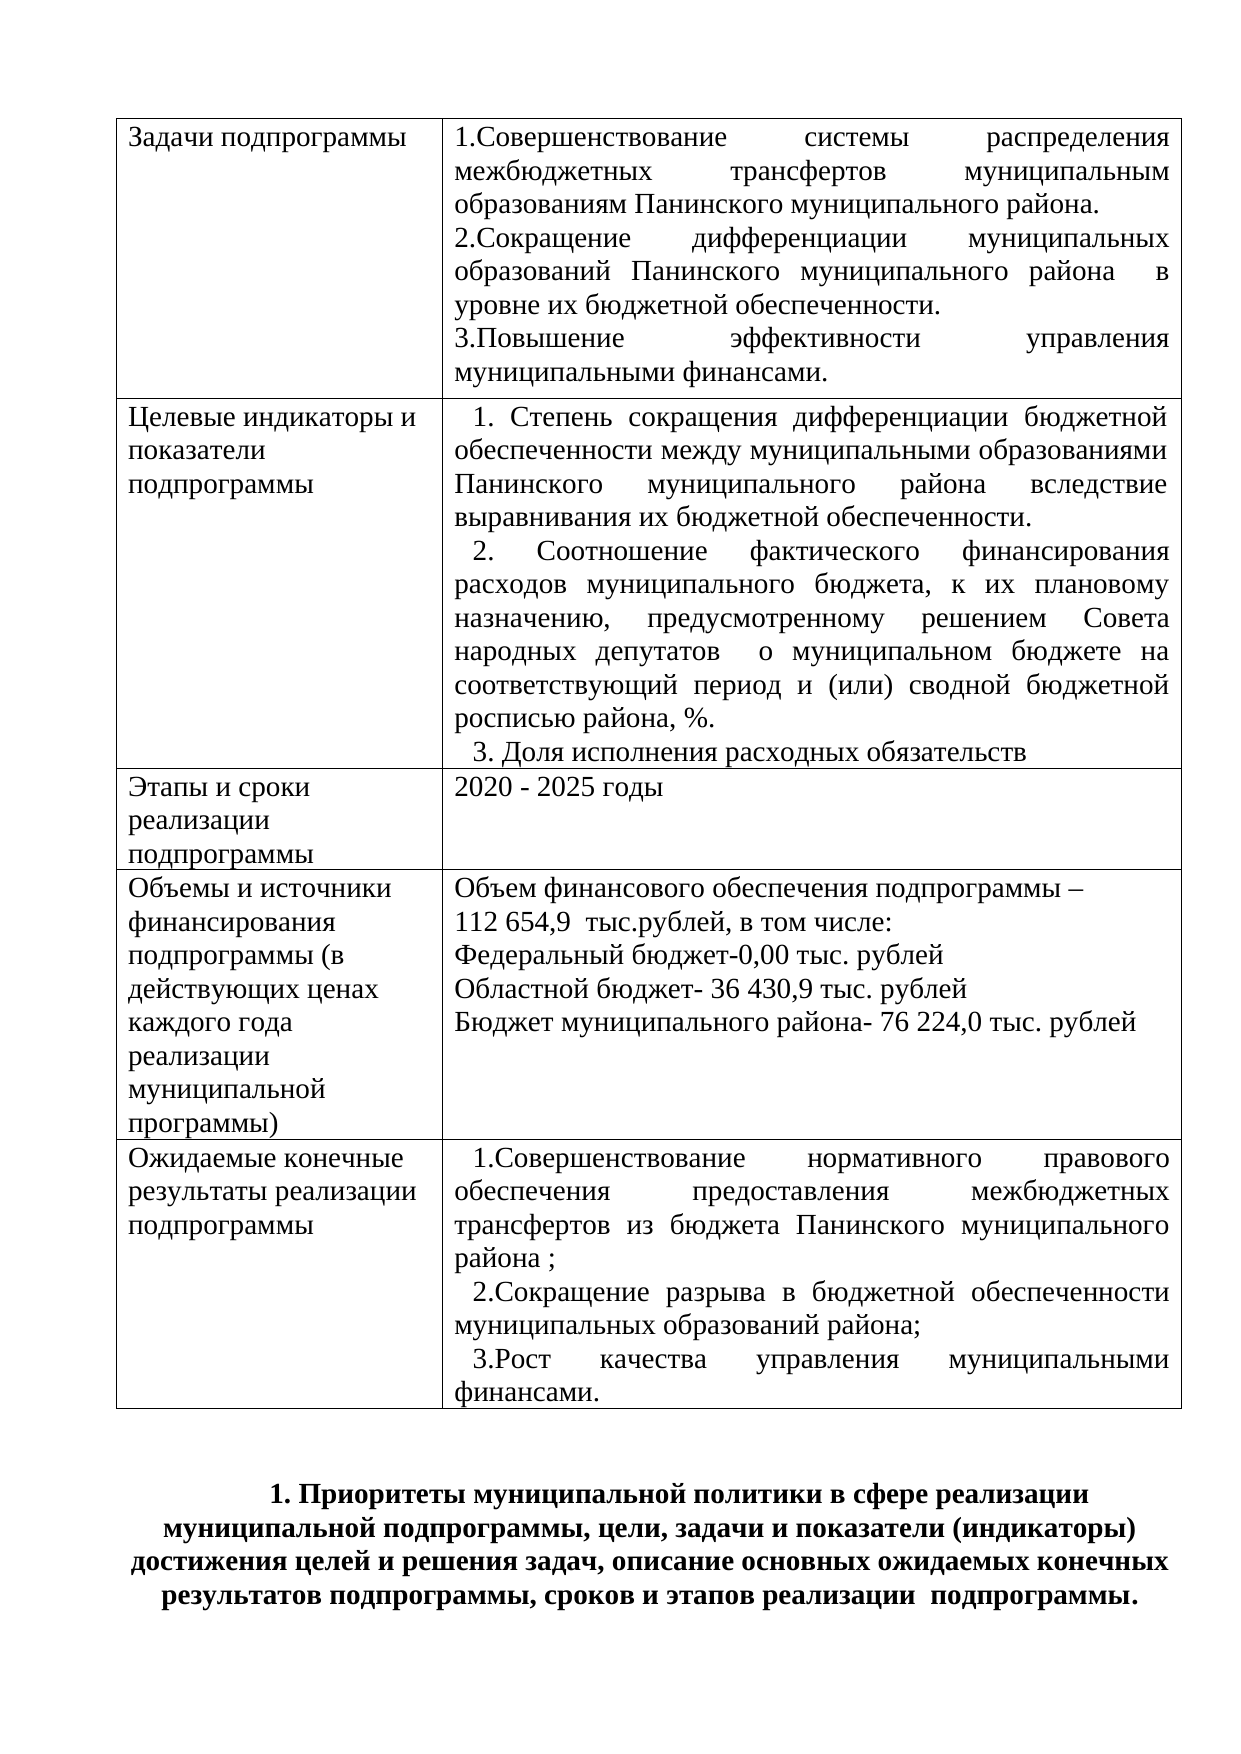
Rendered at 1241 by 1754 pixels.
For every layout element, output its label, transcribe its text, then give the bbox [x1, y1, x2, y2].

table_cell 1.Совершенствование нормативного правового обеспечения предоставления межбюджетных трансфертов из бюджета Панинского муниципального района ; 2.Сокращение разрыва в бюджетной обеспеченности муниципальных образований района; 3.Рост качества управления муниципальными финансами. [443, 1140, 1181, 1408]
table_cell Ожидаемые конечные результаты реализации подпрограммы [117, 1140, 442, 1408]
text 1. Приоритеты муниципальной политики в сфере реализации муниципальной подпрограммы, цели, задачи и показатели (индикаторы) достижения целей и решения задач, описание основных ожидаемых конечных результатов подпрограммы, сроков и этапов реализации подпрограммы. [118, 1476, 1181, 1610]
table_cell Целевые индикаторы и показатели подпрограммы [117, 399, 442, 768]
table_cell 2020 - 2025 годы [443, 769, 1181, 869]
table_cell Задачи подпрограммы [117, 119, 442, 398]
table_cell Этапы и сроки реализации подпрограммы [117, 769, 442, 869]
table_cell Объемы и источники финансирования подпрограммы (в действующих ценах каждого года реализации муниципальной программы) [117, 870, 442, 1139]
table_cell 1.Совершенствование системы распределения межбюджетных трансфертов муниципальным образованиям Панинского муниципального района. 2.Сокращение дифференциации муниципальных образований Панинского муниципального района в уровне их бюджетной обеспеченности. 3.Повышение эффективности управления муниципальными финансами. [443, 119, 1181, 398]
table_cell Объем финансового обеспечения подпрограммы –112 654,9 тыс.рублей, в том числе: Федеральный бюджет-0,00 тыс. рублей Областной бюджет- 36 430,9 тыс. рублей Бюджет муниципального района- 76 224,0 тыс. рублей [443, 870, 1181, 1139]
table_cell 1. Степень сокращения дифференциации бюджетной обеспеченности между муниципальными образованиями Панинского муниципального района вследствие выравнивания их бюджетной обеспеченности. 2. Соотношение фактического финансирования расходов муниципального бюджета, к их плановому назначению, предусмотренному решением Совета народных депутатов о муниципальном бюджете на соответствующий период и (или) сводной бюджетной росписью района, %. 3. Доля исполнения расходных обязательств [443, 399, 1181, 768]
